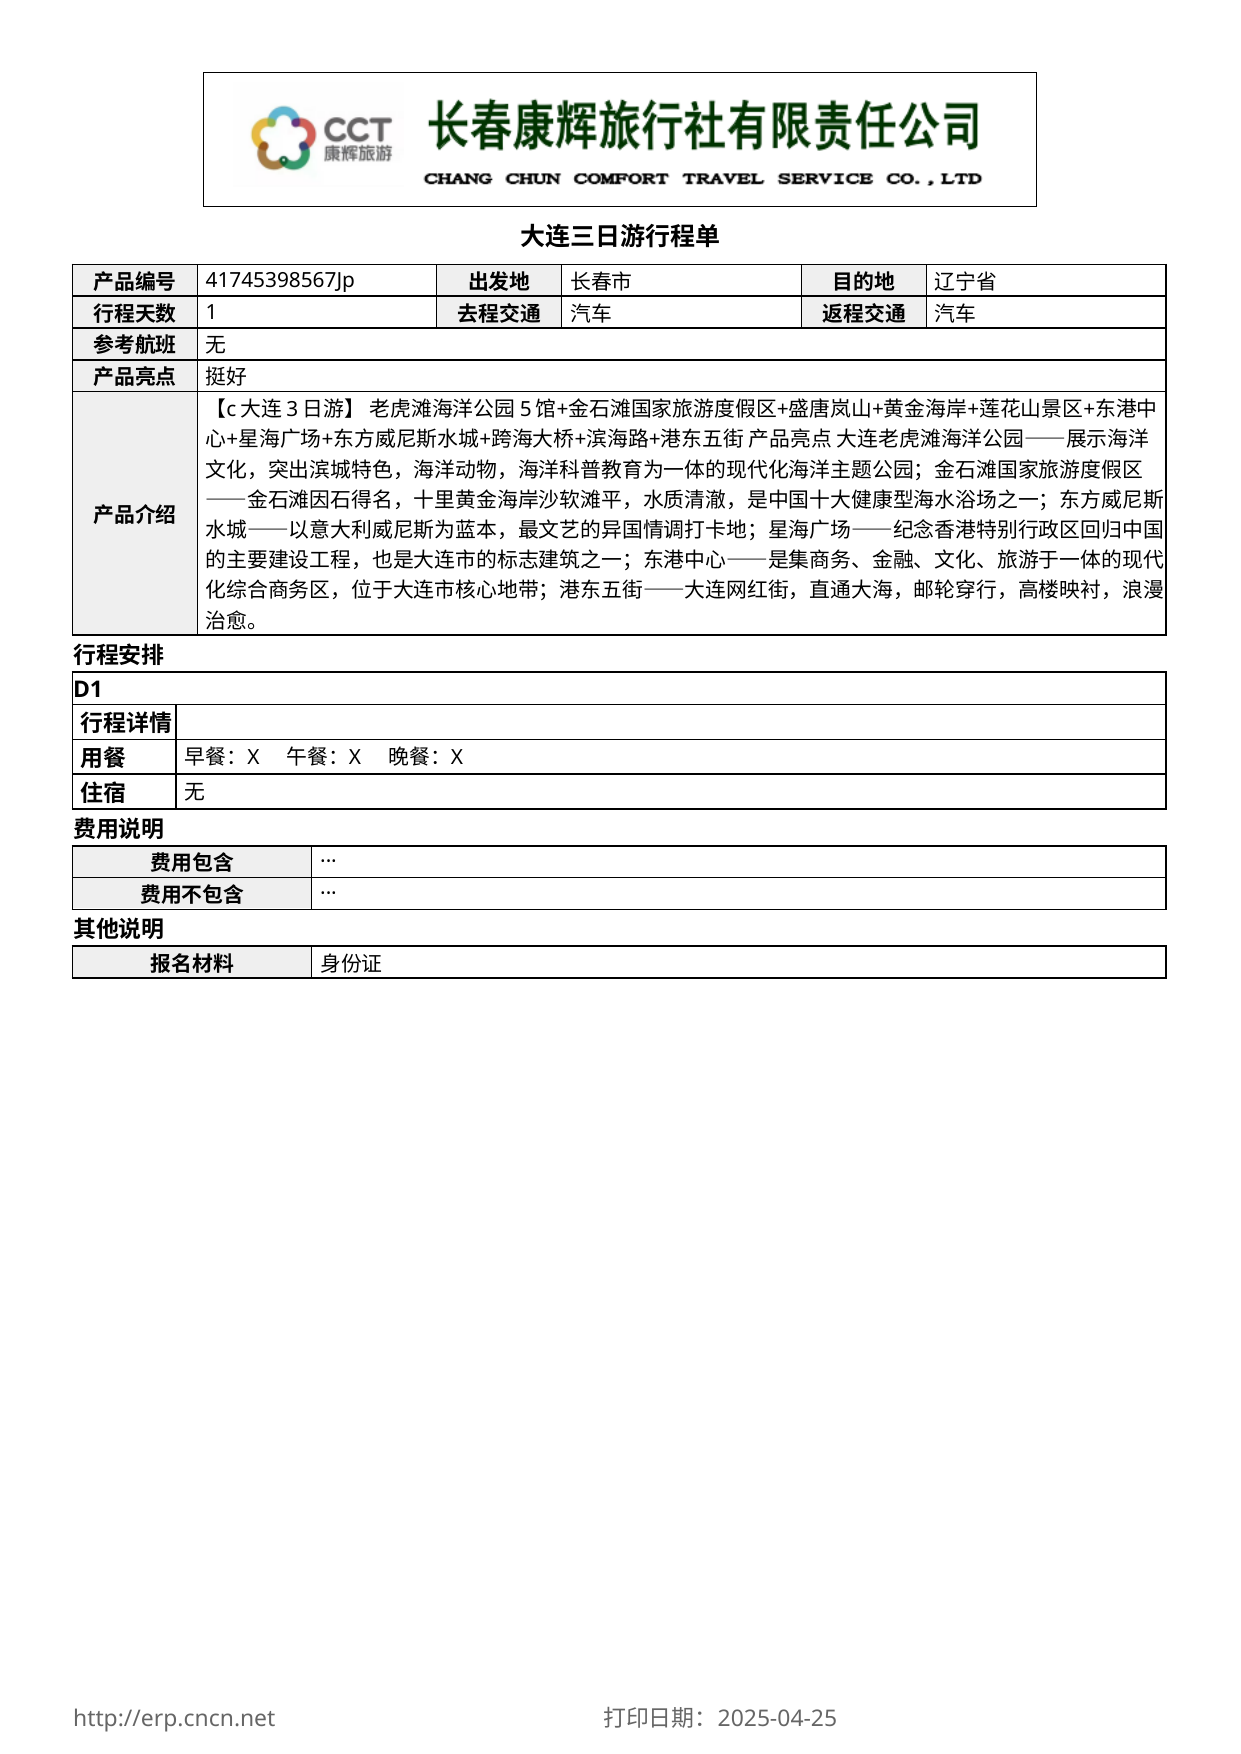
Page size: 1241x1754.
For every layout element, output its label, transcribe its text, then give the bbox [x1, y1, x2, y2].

table_header 报名材料 [73, 947, 311, 977]
table_cell 汽车 [927, 297, 1165, 327]
text 费用说明 [73, 811, 1167, 844]
table_cell 费用不包含 [73, 878, 311, 908]
table_cell 无 [198, 329, 1165, 359]
table_cell 产品亮点 [73, 361, 197, 391]
table_header 身份证 [312, 947, 1165, 977]
table_cell 去程交通 [437, 297, 561, 327]
table_cell 【c大连3日游】 [198, 392, 1165, 634]
text 其他说明 [73, 911, 1167, 944]
table_header 41745398567Jp [198, 265, 436, 295]
table_header 费用包含 [73, 847, 311, 877]
table_header 辽宁省 [927, 265, 1165, 295]
table_header 目的地 [802, 265, 926, 295]
table_cell 早餐：X 午餐：X 晚餐：X [177, 740, 1165, 773]
table_header 产品编号 [73, 265, 197, 295]
table_header 长春市 [562, 265, 801, 295]
table_cell 行程天数 [73, 297, 197, 327]
picture [204, 73, 1036, 206]
text 行程安排 [73, 637, 1167, 670]
table_header D1 [73, 673, 1165, 704]
table_cell ··· [312, 878, 1165, 908]
table_header ··· [312, 847, 1165, 877]
table_header 出发地 [437, 265, 561, 295]
table_cell 行程详情 [73, 705, 175, 738]
table_cell 1 [198, 297, 436, 327]
table_cell [177, 705, 1165, 738]
table_cell 无 [177, 775, 1165, 808]
table_cell 返程交通 [802, 297, 926, 327]
table_cell 参考航班 [73, 329, 197, 359]
table_cell 用餐 [73, 740, 175, 773]
text 大连三日游行程单 [73, 217, 1167, 253]
table_cell 住宿 [73, 775, 175, 808]
table_cell 产品介绍 [73, 392, 197, 634]
table_cell 汽车 [562, 297, 801, 327]
table_cell 挺好 [198, 361, 1165, 391]
